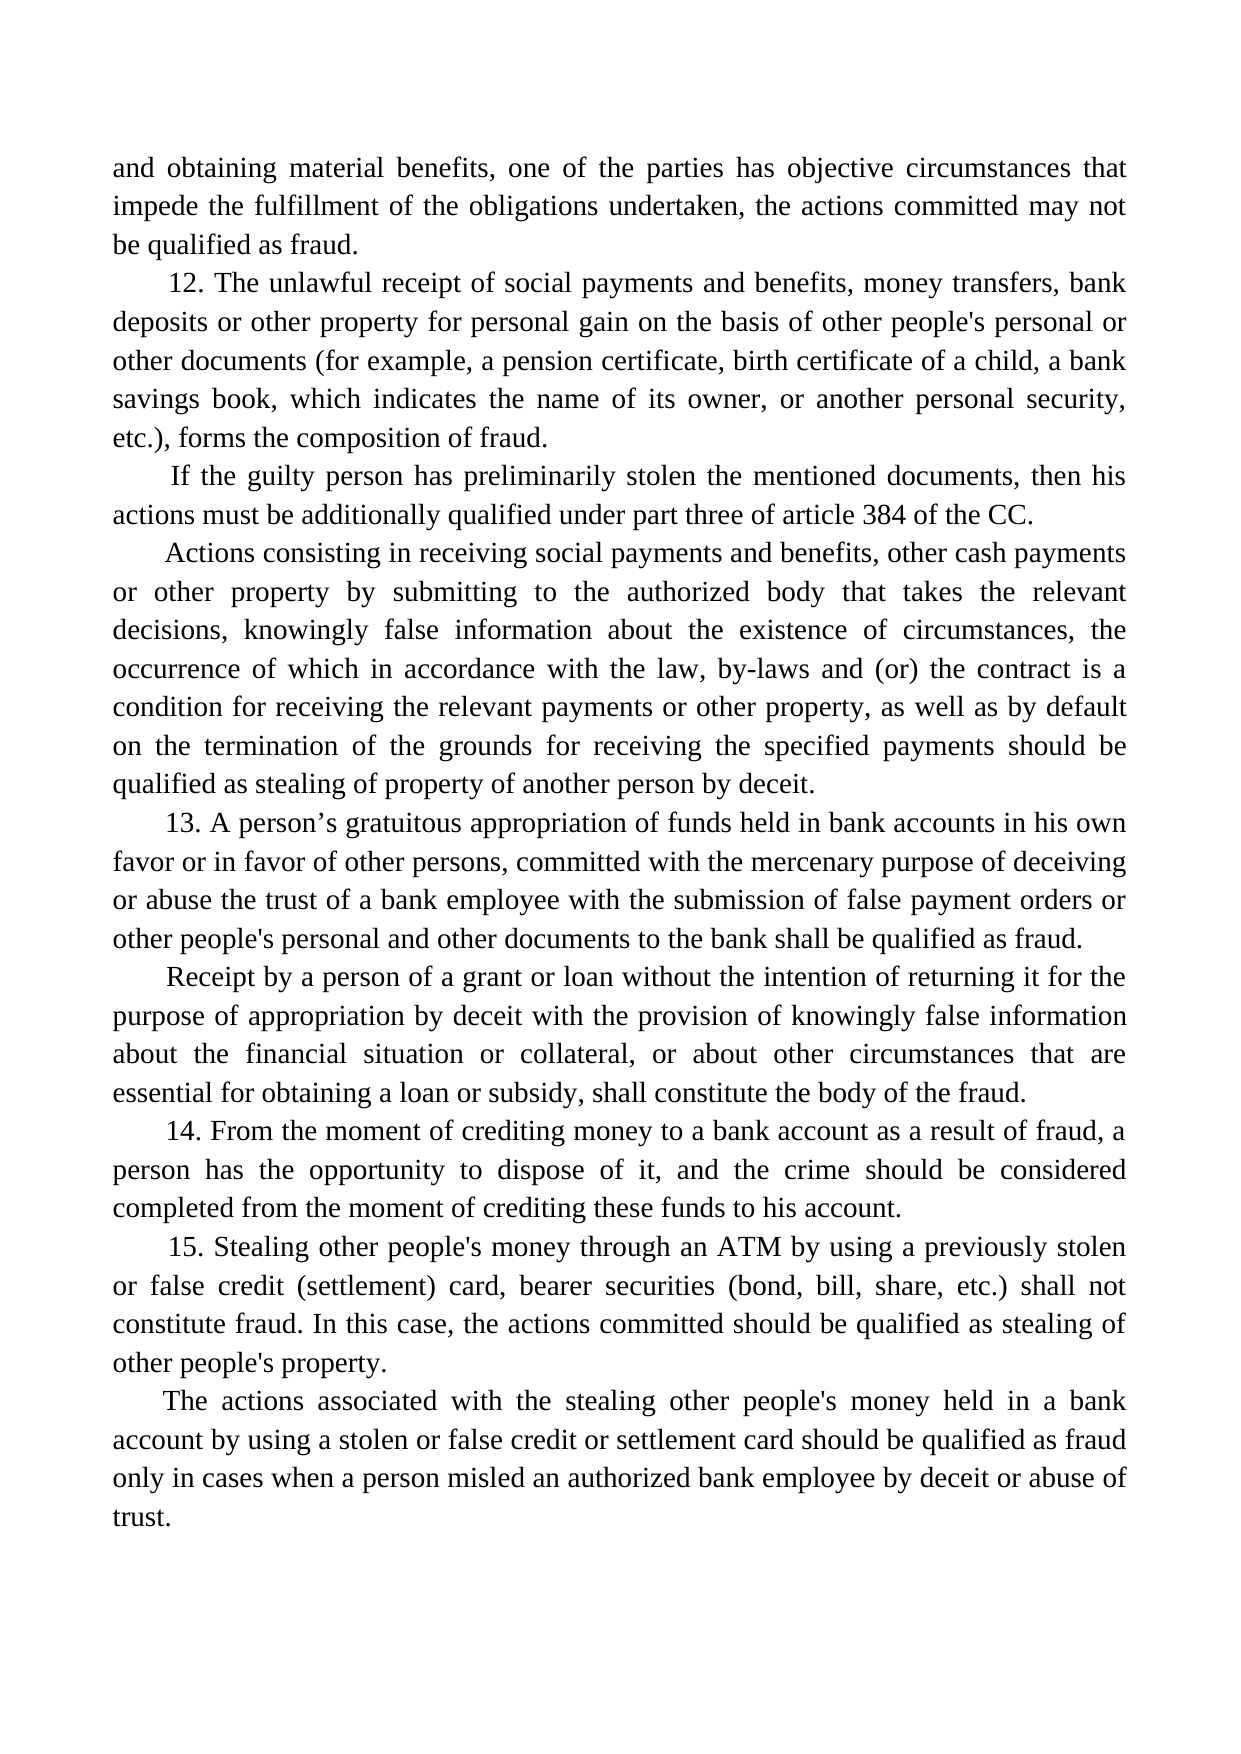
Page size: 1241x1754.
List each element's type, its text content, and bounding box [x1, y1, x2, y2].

text 14. From the moment of crediting money to a bank account as a result of fraud, a person has the opportunity to dispose of it, and the crime should be considered completed from the moment of crediting these funds to his account. [112, 1113, 1128, 1224]
text Actions consisting in receiving social payments and benefits, other cash payments or other property by submitting to the authorized body that takes the relevant decisions, knowingly false information about the existence of circumstances, the occurrence of which in accordance with the law, by-laws and (or) the contract is a condition for receiving the relevant payments or other property, as well as by default on the termination of the grounds for receiving the specified payments should be qualified as stealing of property of another person by deceit. [112, 535, 1128, 800]
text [112, 150, 1128, 261]
text 12. The unlawful receipt of social payments and benefits, money transfers, bank deposits or other property for personal gain on the basis of other people's personal or other documents (for example, a pension certificate, birth certificate of a child, a bank savings book, which indicates the name of its owner, or another personal security, etc.), forms the composition of fraud. [112, 266, 1128, 453]
text Receipt by a person of a grant or loan without the intention of returning it for the purpose of appropriation by deceit with the provision of knowingly false information about the financial situation or collateral, or about other circumstances that are essential for obtaining a loan or subsidy, shall constitute the body of the fraud. [112, 959, 1128, 1108]
text 15. Stealing other people's money through an ATM by using a previously stolen or false credit (settlement) card, bearer securities (bond, bill, share, etc.) shall not constitute fraud. In this case, the actions committed should be qualified as stealing of other people's property. [112, 1229, 1128, 1378]
text The actions associated with the stealing other people's money held in a bank account by using a stolen or false credit or settlement card should be qualified as fraud only in cases when a person misled an authorized bank employee by deceit or abuse of trust. [112, 1383, 1128, 1532]
text If the guilty person has preliminarily stolen the mentioned documents, then his actions must be additionally qualified under part three of article 384 of the CC. [112, 458, 1128, 530]
text 13. A person’s gratuitous appropriation of funds held in bank accounts in his own favor or in favor of other persons, committed with the mercenary purpose of deceiving or abuse the trust of a bank employee with the submission of false payment orders or other people's personal and other documents to the bank shall be qualified as fraud. [112, 805, 1128, 954]
